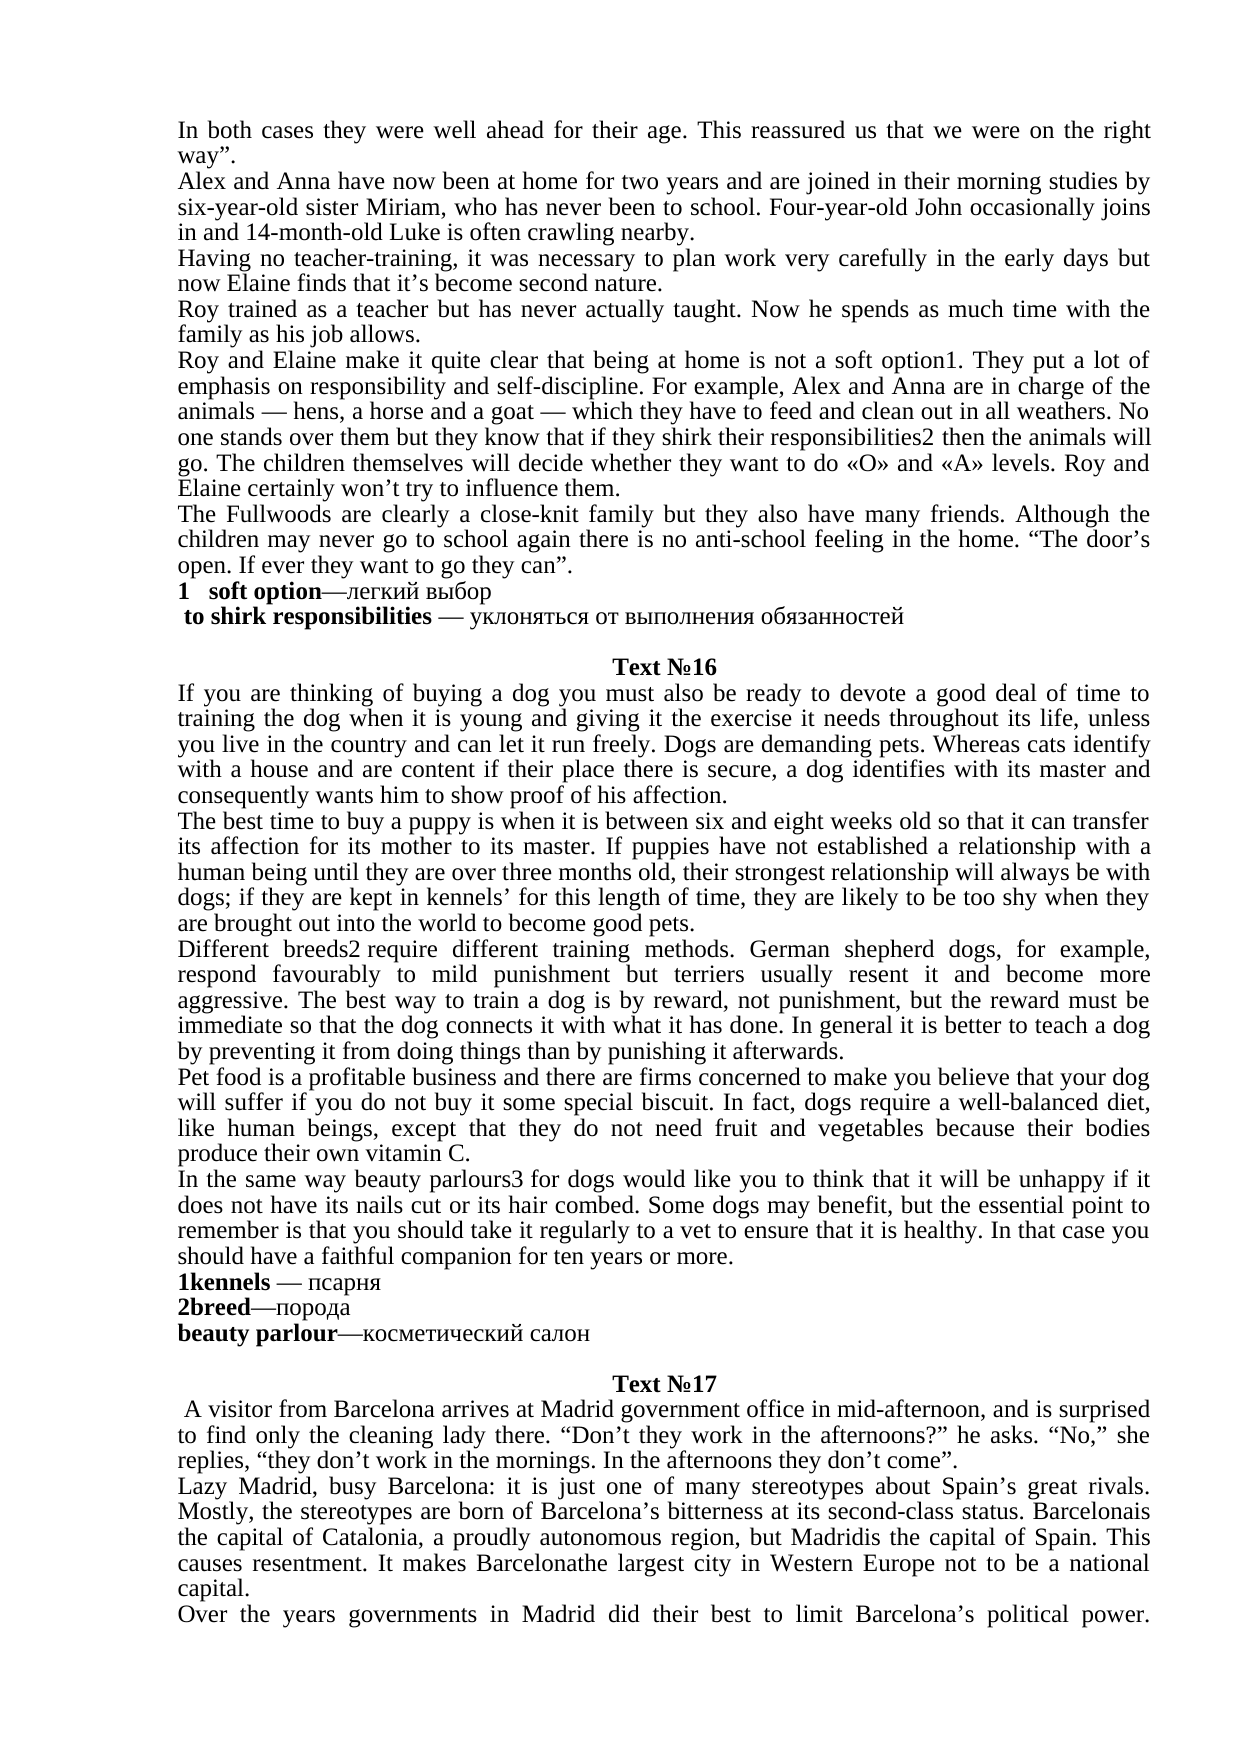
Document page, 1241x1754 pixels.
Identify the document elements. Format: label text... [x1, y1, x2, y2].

text to shirk responsibilities — уклоняться от выполнения обязанностей [177, 604, 1152, 630]
text Lazy Madrid, busy Barcelona: it is just one of many stereotypes about Spain’s great rivals. Mostly, the stereotypes are born of Barcelona’s bitterness at its second-class status. Barcelonais the capital of Catalonia, a proudly autonomous region, but Madridis the capital of Spain. This causes resentment. It makes Barcelonathe largest city in Western Europe not to be a national capital. [177, 1474, 1152, 1602]
text In the same way beauty parlours3 for dogs would like you to think that it will be unhappy if it does not have its nails cut or its hair combed. Some dogs may benefit, but the essential point to remember is that you should take it regularly to a vet to ensure that it is healthy. In that case you should have a faithful companion for ten years or more. [177, 1167, 1152, 1270]
text Text №16 [177, 655, 1152, 681]
text Alex and Anna have now been at home for two years and are joined in their morning studies by six-year-old sister Miriam, who has never been to school. Four-year-old John occasionally joins in and 14-month-old Luke is often crawling nearby. [177, 169, 1152, 246]
text Text №17 [177, 1372, 1152, 1397]
text If you are thinking of buying a dog you must also be ready to devote a good deal of time to training the dog when it is young and giving it the exercise it needs throughout its life, unless you live in the country and can let it run freely. Dogs are demanding pets. Whereas cats identify with a house and are content if their place there is secure, a dog identifies with its master and consequently wants him to show proof of his affection. [177, 681, 1152, 809]
text A visitor from Barcelona arrives at Madrid government office in mid-afternoon, and is surprised to find only the cleaning lady there. “Don’t they work in the afternoons?” he asks. “No,” she replies, “they don’t work in the mornings. In the afternoons they don’t come”. [177, 1397, 1152, 1474]
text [177, 1602, 1152, 1628]
text Roy and Elaine make it quite clear that being at home is not a soft option1. They put a lot of emphasis on responsibility and self-discipline. For example, Alex and Anna are in charge of the animals — hens, a horse and a goat — which they have to feed and clean out in all weathers. No one stands over them but they know that if they shirk their responsibilities2 then the animals will go. The children themselves will decide whether they want to do «O» and «A» levels. Roy and Elaine certainly won’t try to influence them. [177, 348, 1152, 502]
text The best time to buy a puppy is when it is between six and eight weeks old so that it can transfer its affection for its mother to its master. If puppies have not established a relationship with a human being until they are over three months old, their strongest relationship will always be with dogs; if they are kept in kennels’ for this length of time, they are likely to be too shy when they are brought out into the world to become good pets. [177, 809, 1152, 937]
text Different breeds2 require different training methods. German shepherd dogs, for example, respond favourably to mild punishment but terriers usually resent it and become more aggressive. The best way to train a dog is by reward, not punishment, but the reward must be immediate so that the dog connects it with what it has done. In general it is better to teach a dog by preventing it from doing things than by punishing it afterwards. [177, 937, 1152, 1065]
text Having no teacher-training, it was necessary to plan work very carefully in the early days but now Elaine finds that it’s become second nature. [177, 246, 1152, 297]
text beauty parlour—косметический салон [177, 1321, 1152, 1346]
text Pet food is a profitable business and there are firms concerned to make you believe that your dog will suffer if you do not buy it some special biscuit. In fact, dogs require a well-balanced diet, like human beings, except that they do not need fruit and vegetables because their bodies produce their own vitamin C. [177, 1065, 1152, 1167]
text 1 soft option—легкий выбор [177, 579, 1152, 604]
text 2breed—порода [177, 1295, 1152, 1321]
text Roy trained as a teacher but has never actually taught. Now he spends as much time with the family as his job allows. [177, 297, 1152, 348]
text The Fullwoods are clearly a close-knit family but they also have many friends. Although the children may never go to school again there is no anti-school feeling in the home. “The door’s open. If ever they want to go they can”. [177, 502, 1152, 579]
text 1kennels — псарня [177, 1270, 1152, 1295]
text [177, 118, 1152, 169]
